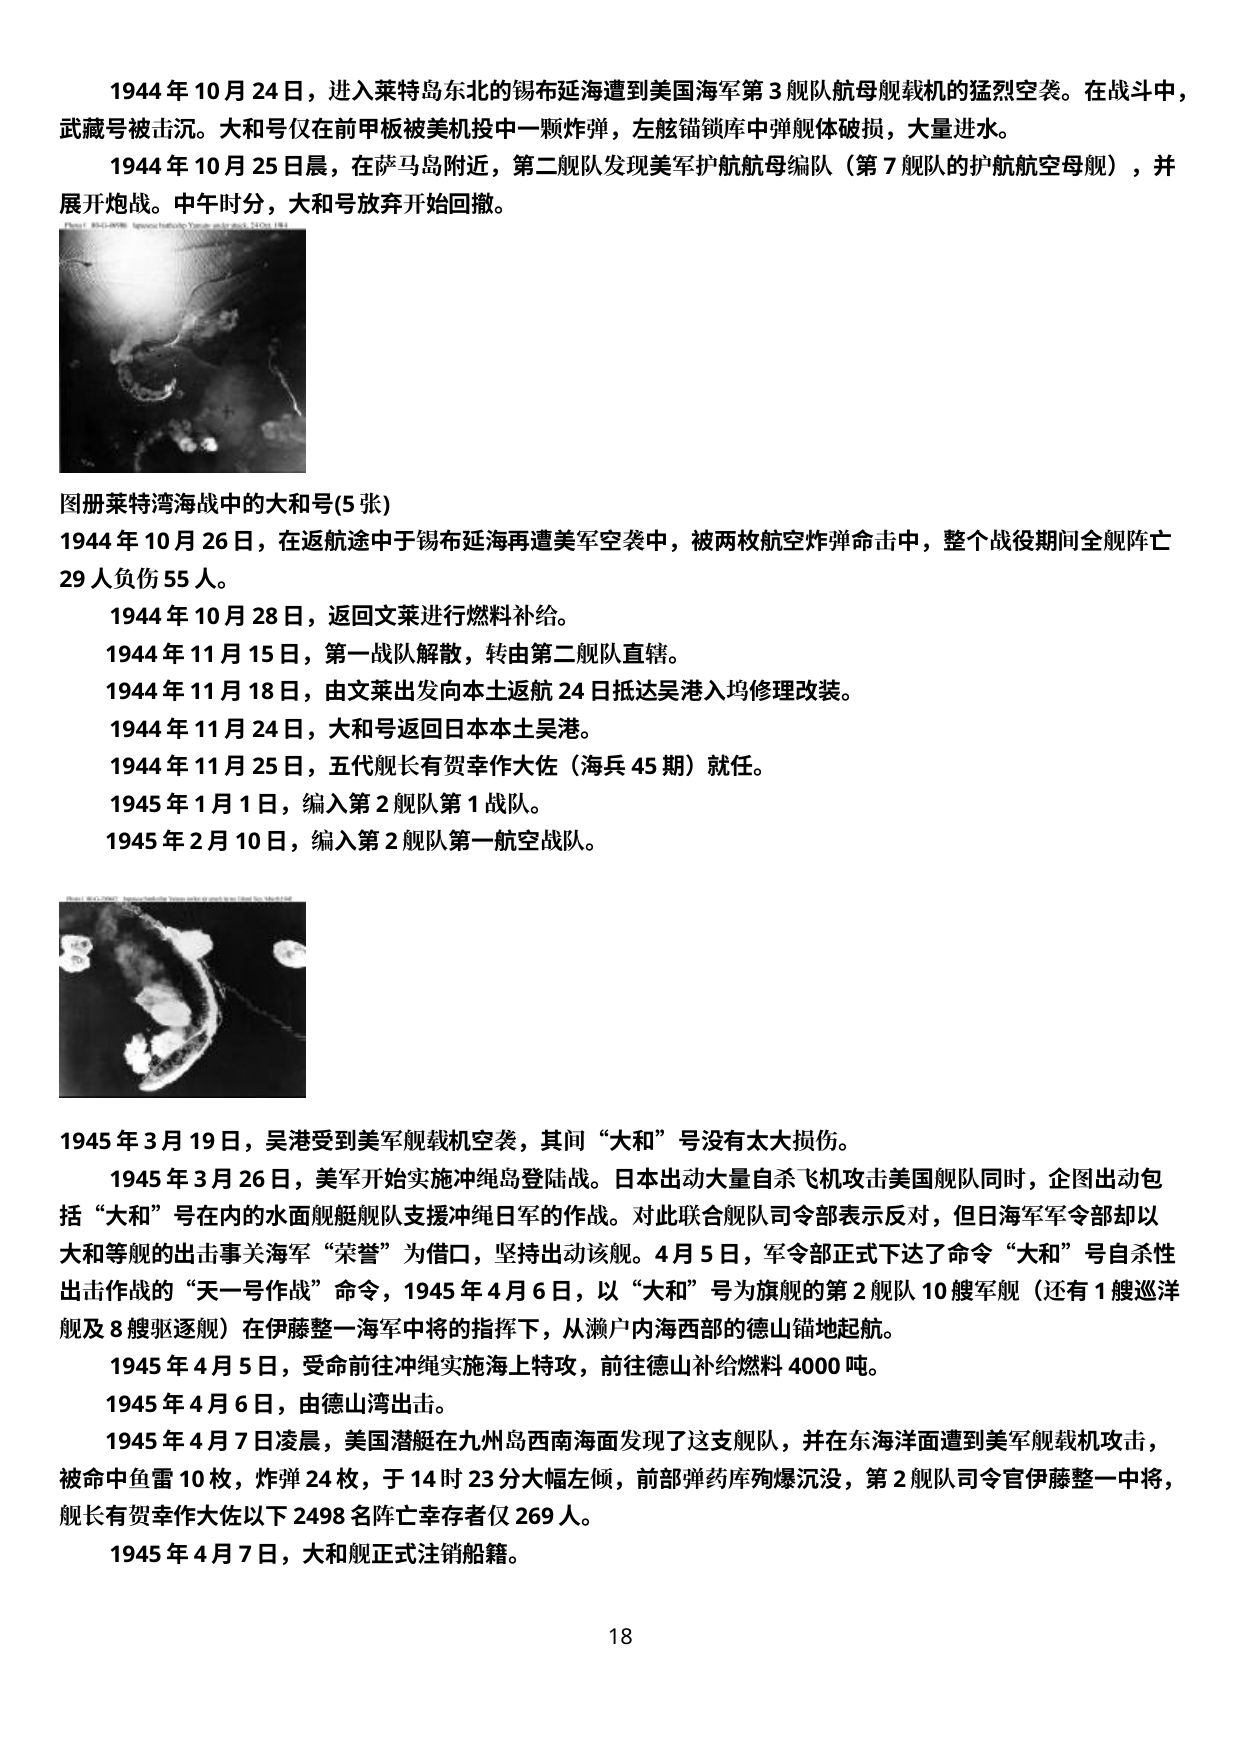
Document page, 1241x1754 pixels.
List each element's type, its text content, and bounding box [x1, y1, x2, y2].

text 1944年10月24日，进入莱特岛东北的锡布延海遭到美国海军第3舰队航母舰载机的猛烈空袭。在战斗中，武藏号被击沉。大和号仅在前甲板被美机投中一颗炸弹，左舷锚锁库中弹舰体破损，大量进水。 [59, 71, 1181, 146]
text 图册莱特湾海战中的大和号(5张) [59, 221, 1181, 521]
picture [59, 221, 306, 473]
text 1945年4月5日，受命前往冲绳实施海上特攻，前往德山补给燃料4000吨。 1945年4月6日，由德山湾出击。 1945年4月7日凌晨，美国潜艇在九州岛西南海面发现了这支舰队，并在东海洋面遭到美军舰载机攻击，被命中鱼雷10枚，炸弹24枚，于14时23分大幅左倾，前部弹药库殉爆沉没，第2舰队司令官伊藤整一中将，舰长有贺幸作大佐以下2498名阵亡幸存者仅269人。 [59, 1346, 1181, 1534]
text 1945年3月26日，美军开始实施冲绳岛登陆战。日本出动大量自杀飞机攻击美国舰队同时，企图出动包括“大和”号在内的水面舰艇舰队支援冲绳日军的作战。对此联合舰队司令部表示反对，但日海军军令部却以大和等舰的出击事关海军“荣誉”为借口，坚持出动该舰。4月5日，军令部正式下达了命令“大和”号自杀性出击作战的“天一号作战”命令，1945年4月6日，以“大和”号为旗舰的第2舰队10艘军舰（还有1艘巡洋舰及8艘驱逐舰）在伊藤整一海军中将的指挥下，从濑户内海西部的德山锚地起航。 [59, 1159, 1181, 1346]
text 1944年10月28日，返回文莱进行燃料补给。 1944年11月15日，第一战队解散，转由第二舰队直辖。 1944年11月18日，由文莱出发向本土返航24日抵达吴港入坞修理改装。 [59, 596, 1181, 709]
text 1945年4月7日，大和舰正式注销船籍。 [59, 1534, 1181, 1571]
picture [59, 896, 306, 1098]
text 1945年1月1日，编入第2舰队第1战队。 1945年2月10日，编入第2舰队第一航空战队。 [59, 784, 1181, 896]
text 1944年10月26日，在返航途中于锡布延海再遭美军空袭中，被两枚航空炸弹命击中，整个战役期间全舰阵亡29人负伤55人。 [59, 521, 1181, 596]
text 1945年3月19日，吴港受到美军舰载机空袭，其间“大和”号没有太大损伤。 [59, 1121, 1181, 1159]
text 1944年10月25日晨，在萨马岛附近，第二舰队发现美军护航航母编队（第7舰队的护航航空母舰），并展开炮战。中午时分，大和号放弃开始回撤。 [59, 146, 1181, 221]
text 1944年11月25日，五代舰长有贺幸作大佐（海兵45期）就任。 [59, 746, 1181, 784]
text 1944年11月24日，大和号返回日本本土吴港。 [59, 709, 1181, 746]
